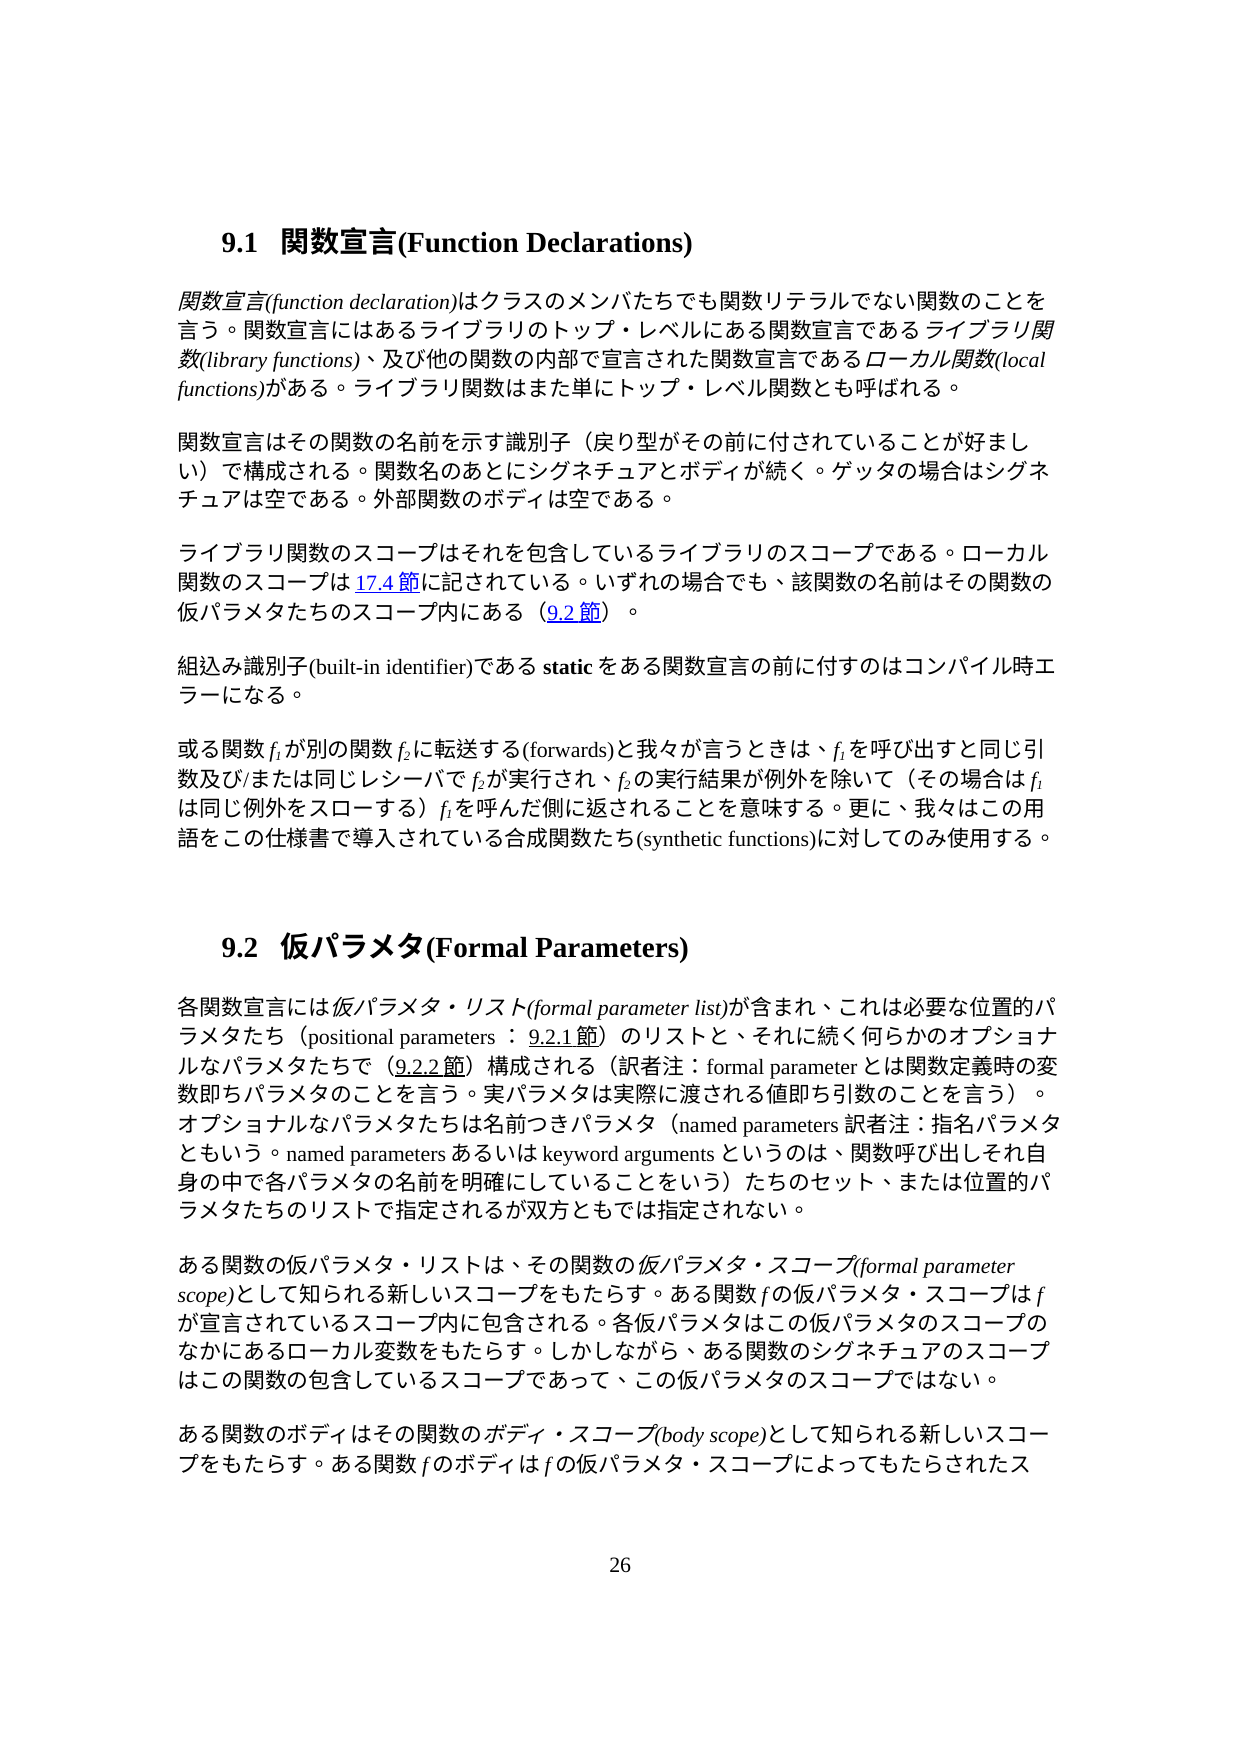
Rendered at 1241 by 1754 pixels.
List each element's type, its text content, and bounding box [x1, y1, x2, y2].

text ライブラリ関数のスコープはそれを包含しているライブラリのスコープである。ローカル関数のスコープは17.4節に記されている。いずれの場合でも、該関数の名前はその関数の仮パラメタたちのスコープ内にある（9.2節）。 [177, 542, 1063, 629]
text 関数宣言(function declaration)はクラスのメンバたちでも関数リテラルでない関数のことを言う。関数宣言にはあるライブラリのトップ・レベルにある関数宣言であるライブラリ関数(library functions)、及び他の関数の内部で宣言された関数宣言であるローカル関数(local functions)がある。ライブラリ関数はまた単にトップ・レベル関数とも呼ばれる。 [177, 289, 1063, 406]
subtitle 仮パラメタ(Formal Parameters) [221, 931, 1063, 970]
text 各関数宣言には仮パラメタ・リスト(formal parameter list)が含まれ、これは必要な位置的パラメタたち（positional parameters ： 9.2.1節）のリストと、それに続く何らかのオプショナルなパラメタたちで（9.2.2節）構成される（訳者注：formal parameterとは関数定義時の変数即ちパラメタのことを言う。実パラメタは実際に渡される値即ち引数のことを言う）。オプショナルなパラメタたちは名前つきパラメタ（named parameters 訳者注：指名パラメタともいう。named parametersあるいはkeyword argumentsというのは、関数呼び出しそれ自身の中で各パラメタの名前を明確にしていることをいう）たちのセット、または位置的パラメタたちのリストで指定されるが双方ともでは指定されない。 [177, 995, 1063, 1227]
subtitle 関数宣言(Function Declarations) [221, 225, 1063, 264]
text 或る関数f1が別の関数f2に転送する(forwards)と我々が言うときは、f1を呼び出すと同じ引数及び/または同じレシーバでf2が実行され、f2の実行結果が例外を除いて（その場合はf1は同じ例外をスローする）f1を呼んだ側に返されることを意味する。更に、我々はこの用語をこの仕様書で導入されている合成関数たち(synthetic functions)に対してのみ使用する。 [177, 737, 1063, 855]
text 関数宣言はその関数の名前を示す識別子（戻り型がその前に付されていることが好ましい）で構成される。関数名のあとにシグネチュアとボディが続く。ゲッタの場合はシグネチュアは空である。外部関数のボディは空である。 [177, 431, 1063, 517]
text 組込み識別子(built-in identifier)であるstaticをある関数宣言の前に付すのはコンパイル時エラーになる。 [177, 654, 1063, 712]
text ある関数の仮パラメタ・リストは、その関数の仮パラメタ・スコープ(formal parameter scope)として知られる新しいスコープをもたらす。ある関数fの仮パラメタ・スコープはfが宣言されているスコープ内に包含される。各仮パラメタはこの仮パラメタのスコープのなかにあるローカル変数をもたらす。しかしながら、ある関数のシグネチュアのスコープはこの関数の包含しているスコープであって、この仮パラメタのスコープではない。 [177, 1253, 1063, 1397]
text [177, 1422, 1063, 1481]
